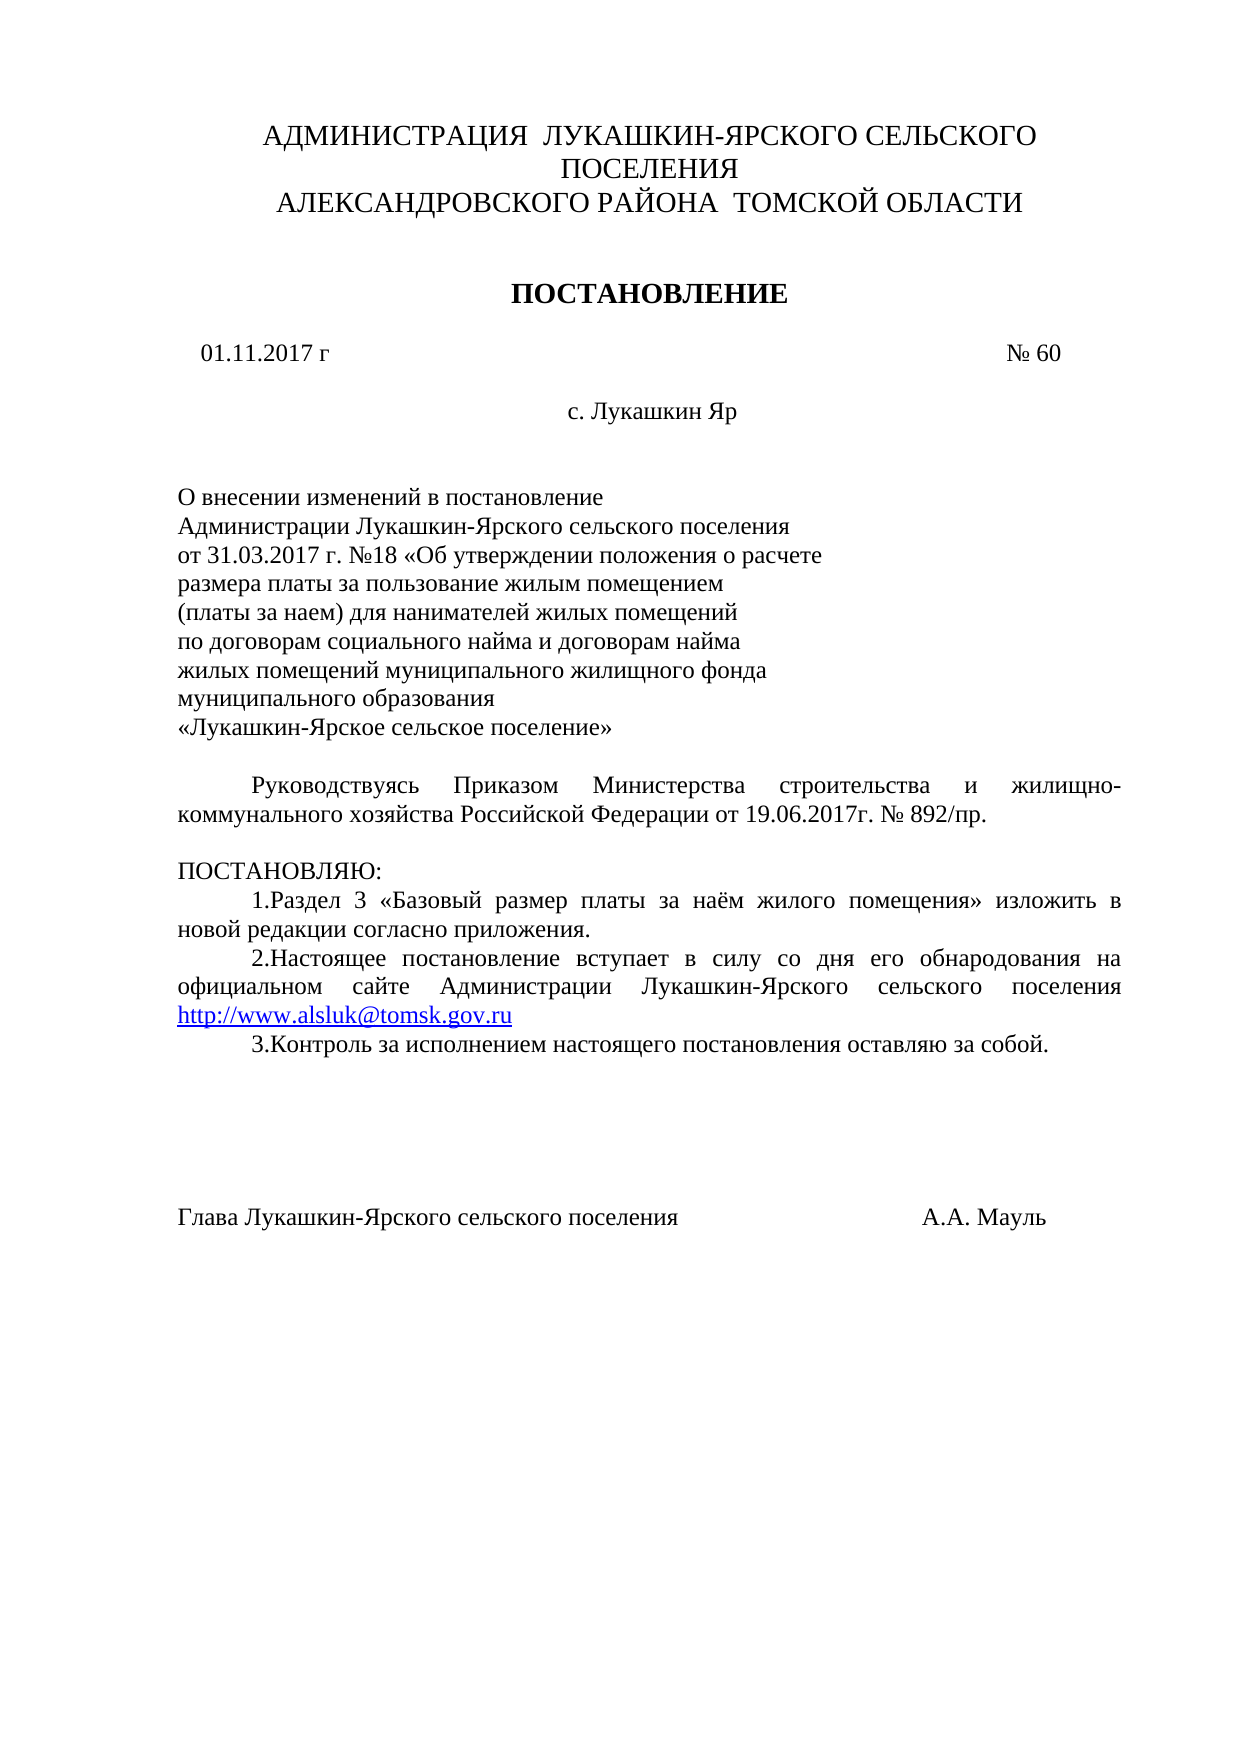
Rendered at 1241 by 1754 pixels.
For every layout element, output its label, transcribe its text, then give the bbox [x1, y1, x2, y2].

text 3.Контроль за исполнением настоящего постановления оставляю за собой. [177, 1029, 1122, 1058]
text О внесении изменений в постановление [177, 482, 1122, 511]
text 2.Настоящее постановление вступает в силу со дня его обнародования на официальном сайте Администрации Лукашкин-Ярского сельского поселения http://www.alsluk@tomsk.gov.ru [177, 943, 1122, 1029]
text размера платы за пользование жилым помещением [177, 568, 1122, 597]
text муниципального образования [177, 683, 1122, 712]
text по договорам социального найма и договорам найма [177, 626, 1122, 655]
table_header 01.11.2017 г [189, 339, 657, 367]
text Руководствуясь Приказом Министерства строительства и жилищно-коммунального хозяйства Российской Федерации от 19.06.2017г. № 892/пр. [177, 770, 1122, 828]
text АЛЕКСАНДРОВСКОГО РАЙОНА ТОМСКОЙ ОБЛАСТИ [177, 185, 1122, 219]
text ПОСТАНОВЛЯЮ: [177, 856, 1122, 885]
text Глава Лукашкин-Ярского сельского поселения А.А. Мауль [177, 1202, 1122, 1231]
text ПОСТАНОВЛЕНИЕ [177, 276, 1122, 310]
text «Лукашкин-Ярское сельское поселение» [177, 712, 1122, 741]
table_header № 60 [658, 339, 1115, 367]
text (платы за наем) для нанимателей жилых помещений [177, 597, 1122, 626]
text жилых помещений муниципального жилищного фонда [177, 655, 1122, 683]
text 1.Раздел 3 «Базовый размер платы за наём жилого помещения» изложить в новой редакции согласно приложения. [177, 885, 1122, 943]
table_cell с. Лукашкин Яр [189, 367, 1115, 425]
title АДМИНИСТРАЦИЯ ЛУКАШКИН-ЯРСКОГО СЕЛЬСКОГО ПОСЕЛЕНИЯ [177, 118, 1122, 185]
text от 31.03.2017 г. №18 «Об утверждении положения о расчете [177, 540, 1122, 568]
text Администрации Лукашкин-Ярского сельского поселения [177, 511, 1122, 540]
